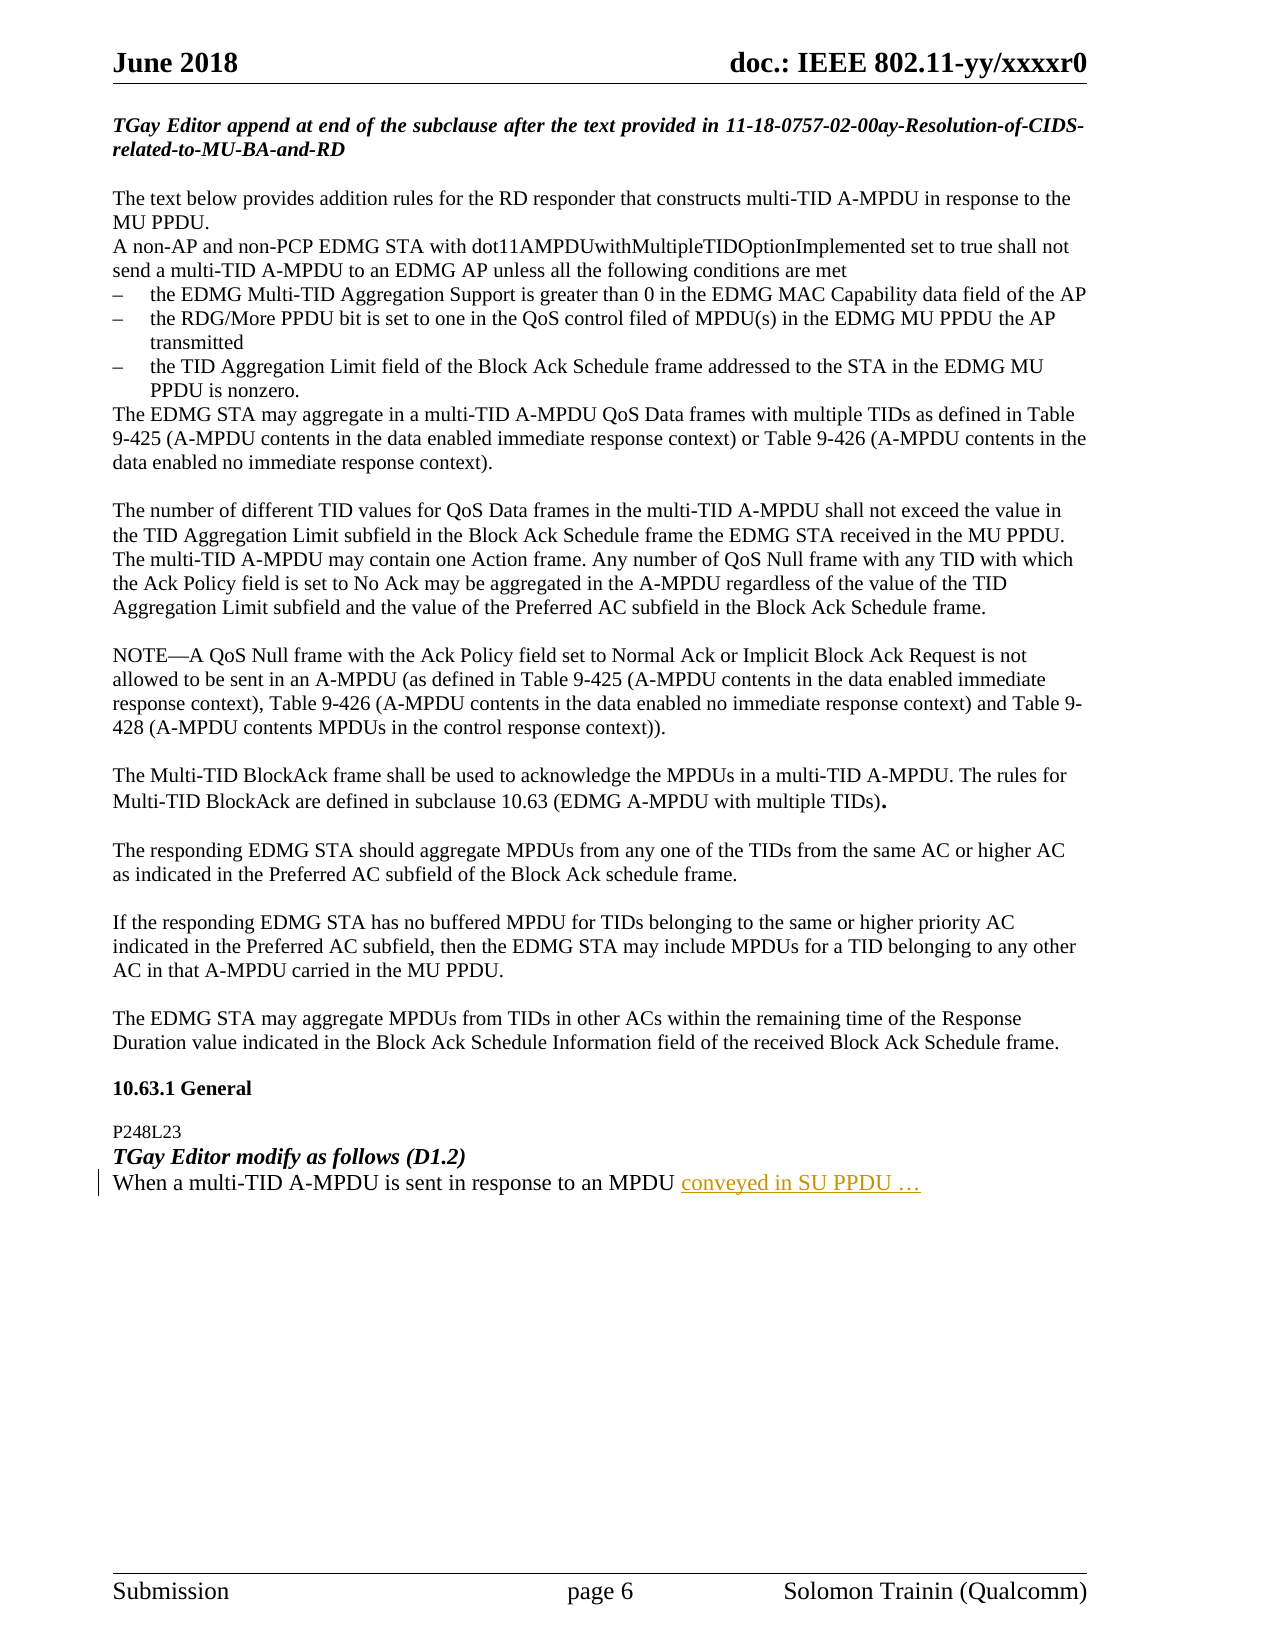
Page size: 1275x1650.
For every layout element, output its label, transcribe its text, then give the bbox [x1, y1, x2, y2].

text The Multi-TID BlockAck frame shall be used to acknowledge the MPDUs in a multi-TID A-MPDU. The rules for Multi-TID BlockAck are defined in subclause 10.63 (EDMG A-MPDU with multiple TIDs). [112, 763, 1087, 813]
text The responding EDMG STA should aggregate MPDUs from any one of the TIDs from the same AC or higher AC as indicated in the Preferred AC subfield of the Block Ack schedule frame. [112, 838, 1087, 886]
text The EDMG STA may aggregate MPDUs from TIDs in other ACs within the remaining time of the Response Duration value indicated in the Block Ack Schedule Information field of the received Block Ack Schedule frame. [112, 1006, 1087, 1054]
text When a multi-TID A-MPDU is sent in response to an MPDU [112, 1169, 1087, 1196]
text If the responding EDMG STA has no buffered MPDU for TIDs belonging to the same or higher priority AC indicated in the Preferred AC subfield, then the EDMG STA may include MPDUs for a TID belonging to any other AC in that A-MPDU carried in the MU PPDU. [112, 910, 1087, 982]
text TGay Editor append at end of the subclause after the text provided in 11-18-0757-02-00ay-Resolution-of-CIDS-related-to-MU-BA-and-RD [112, 112, 1087, 161]
text TGay Editor modify as follows (D1.2) [112, 1143, 1087, 1169]
text 10.63.1 General [112, 1076, 1087, 1100]
list the RDG/More PPDU bit is set to one in the QoS control filed of MPDU(s) in the EDMG MU PPDU the AP transmitted [112, 306, 1087, 354]
text The text below provides addition rules for the RD responder that constructs multi-TID A-MPDU in response to the MU PPDU. [112, 186, 1087, 234]
text A non-AP and non-PCP EDMG STA with dot11AMPDUwithMultipleTIDOptionImplemented set to true shall not send a multi-TID A-MPDU to an EDMG AP unless all the following conditions are met [112, 234, 1087, 282]
list the EDMG Multi-TID Aggregation Support is greater than 0 in the EDMG MAC Capability data field of the AP [112, 282, 1087, 306]
text The number of different TID values for QoS Data frames in the multi-TID A-MPDU shall not exceed the value in the TID Aggregation Limit subfield in the Block Ack Schedule frame the EDMG STA received in the MU PPDU. The multi-TID A-MPDU may contain one Action frame. Any number of QoS Null frame with any TID with which the Ack Policy field is set to No Ack may be aggregated in the A-MPDU regardless of the value of the TID Aggregation Limit subfield and the value of the Preferred AC subfield in the Block Ack Schedule frame. [112, 498, 1087, 619]
text P248L23 [112, 1121, 1087, 1143]
text The EDMG STA may aggregate in a multi-TID A-MPDU QoS Data frames with multiple TIDs as defined in Table 9-425 (A-MPDU contents in the data enabled immediate response context) or Table 9-426 (A-MPDU contents in the data enabled no immediate response context). [112, 402, 1087, 474]
list the TID Aggregation Limit field of the Block Ack Schedule frame addressed to the STA in the EDMG MU PPDU is nonzero. [112, 354, 1087, 402]
text NOTE—A QoS Null frame with the Ack Policy field set to Normal Ack or Implicit Block Ack Request is not allowed to be sent in an A-MPDU (as defined in Table 9-425 (A-MPDU contents in the data enabled immediate response context), Table 9-426 (A-MPDU contents in the data enabled no immediate response context) and Table 9-428 (A-MPDU contents MPDUs in the control response context)). [112, 643, 1087, 739]
